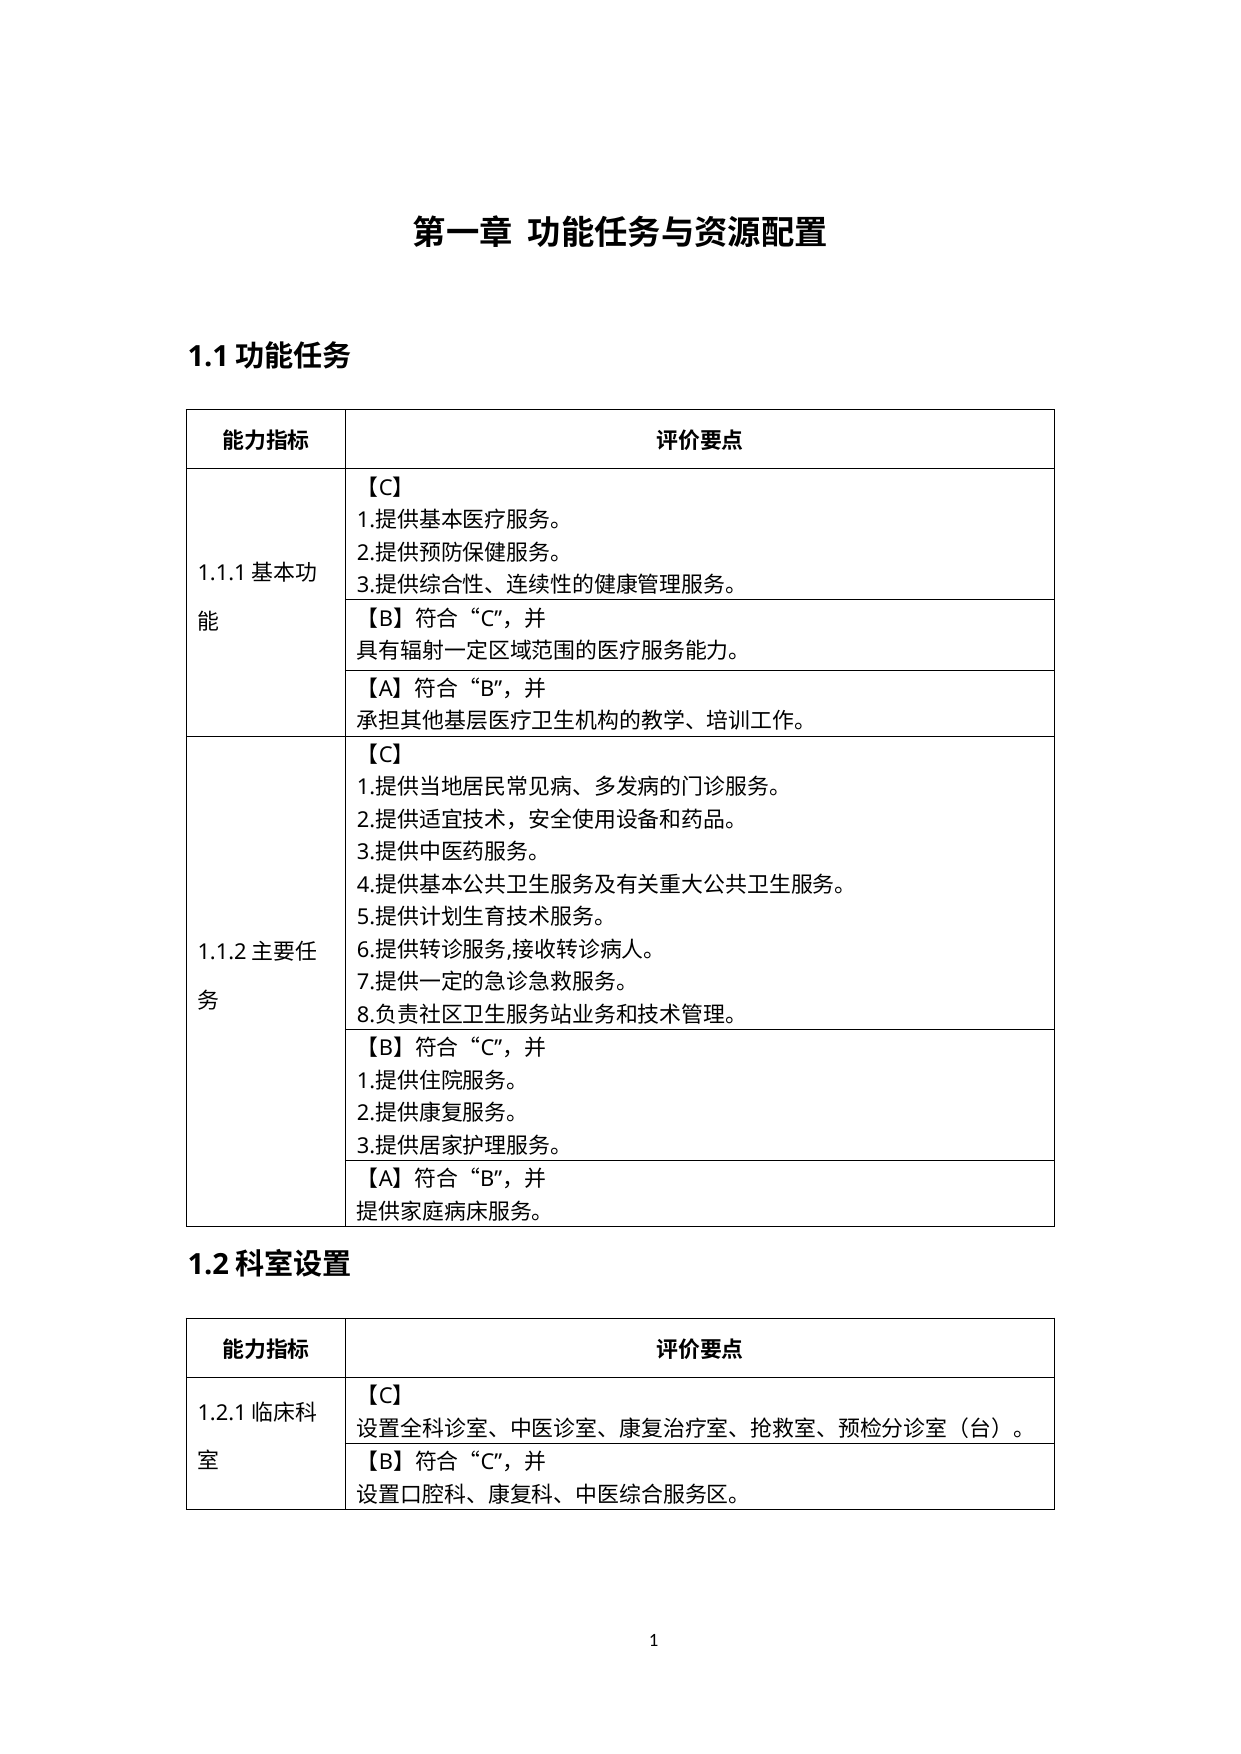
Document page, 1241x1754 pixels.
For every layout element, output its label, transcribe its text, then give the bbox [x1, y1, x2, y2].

table_cell 1.2.1临床科室 [187, 1378, 345, 1509]
table_cell 1.1.1基本功能 [187, 469, 345, 736]
table_header 评价要点 [346, 1319, 1054, 1377]
table_cell 【B】符合“C”，并 1.提供住院服务。 2.提供康复服务。 3.提供居家护理服务。 [346, 1030, 1054, 1160]
table_header 能力指标 [187, 410, 345, 468]
table_cell 【A】符合“B”，并 承担其他基层医疗卫生机构的教学、培训工作。 [346, 671, 1054, 736]
table_header 评价要点 [346, 410, 1054, 468]
table_cell 【C】 1.提供当地居民常见病、多发病的门诊服务。 2.提供适宜技术，安全使用设备和药品。 3.提供中医药服务。 4.提供基本公共卫生服务及有关重大公共卫生服务。 5.提供计划生育技术服务。 6.提供转诊服务,接收转诊病人。 7.提供一定的急诊急救服务。 8.负责社区卫生服务站业务和技术管理。 [346, 737, 1054, 1029]
subtitle 第一章 功能任务与资源配置 [187, 197, 1053, 262]
table_cell 【C】 设置全科诊室、中医诊室、康复治疗室、抢救室、预检分诊室（台）。 [346, 1378, 1054, 1443]
subtitle 1.1功能任务 [187, 321, 1053, 386]
table_header 能力指标 [187, 1319, 345, 1377]
table_cell 【A】符合“B”，并 提供家庭病床服务。 [346, 1161, 1054, 1226]
table_cell 【B】符合“C”，并 具有辐射一定区域范围的医疗服务能力。 [346, 600, 1054, 669]
table_cell 【C】 1.提供基本医疗服务。 2.提供预防保健服务。 3.提供综合性、连续性的健康管理服务。 [346, 469, 1054, 599]
subtitle 1.2科室设置 [187, 1229, 1053, 1294]
table_cell 1.1.2主要任务 [187, 737, 345, 1226]
table_cell 【B】符合“C”，并 设置口腔科、康复科、中医综合服务区。 [346, 1444, 1054, 1509]
